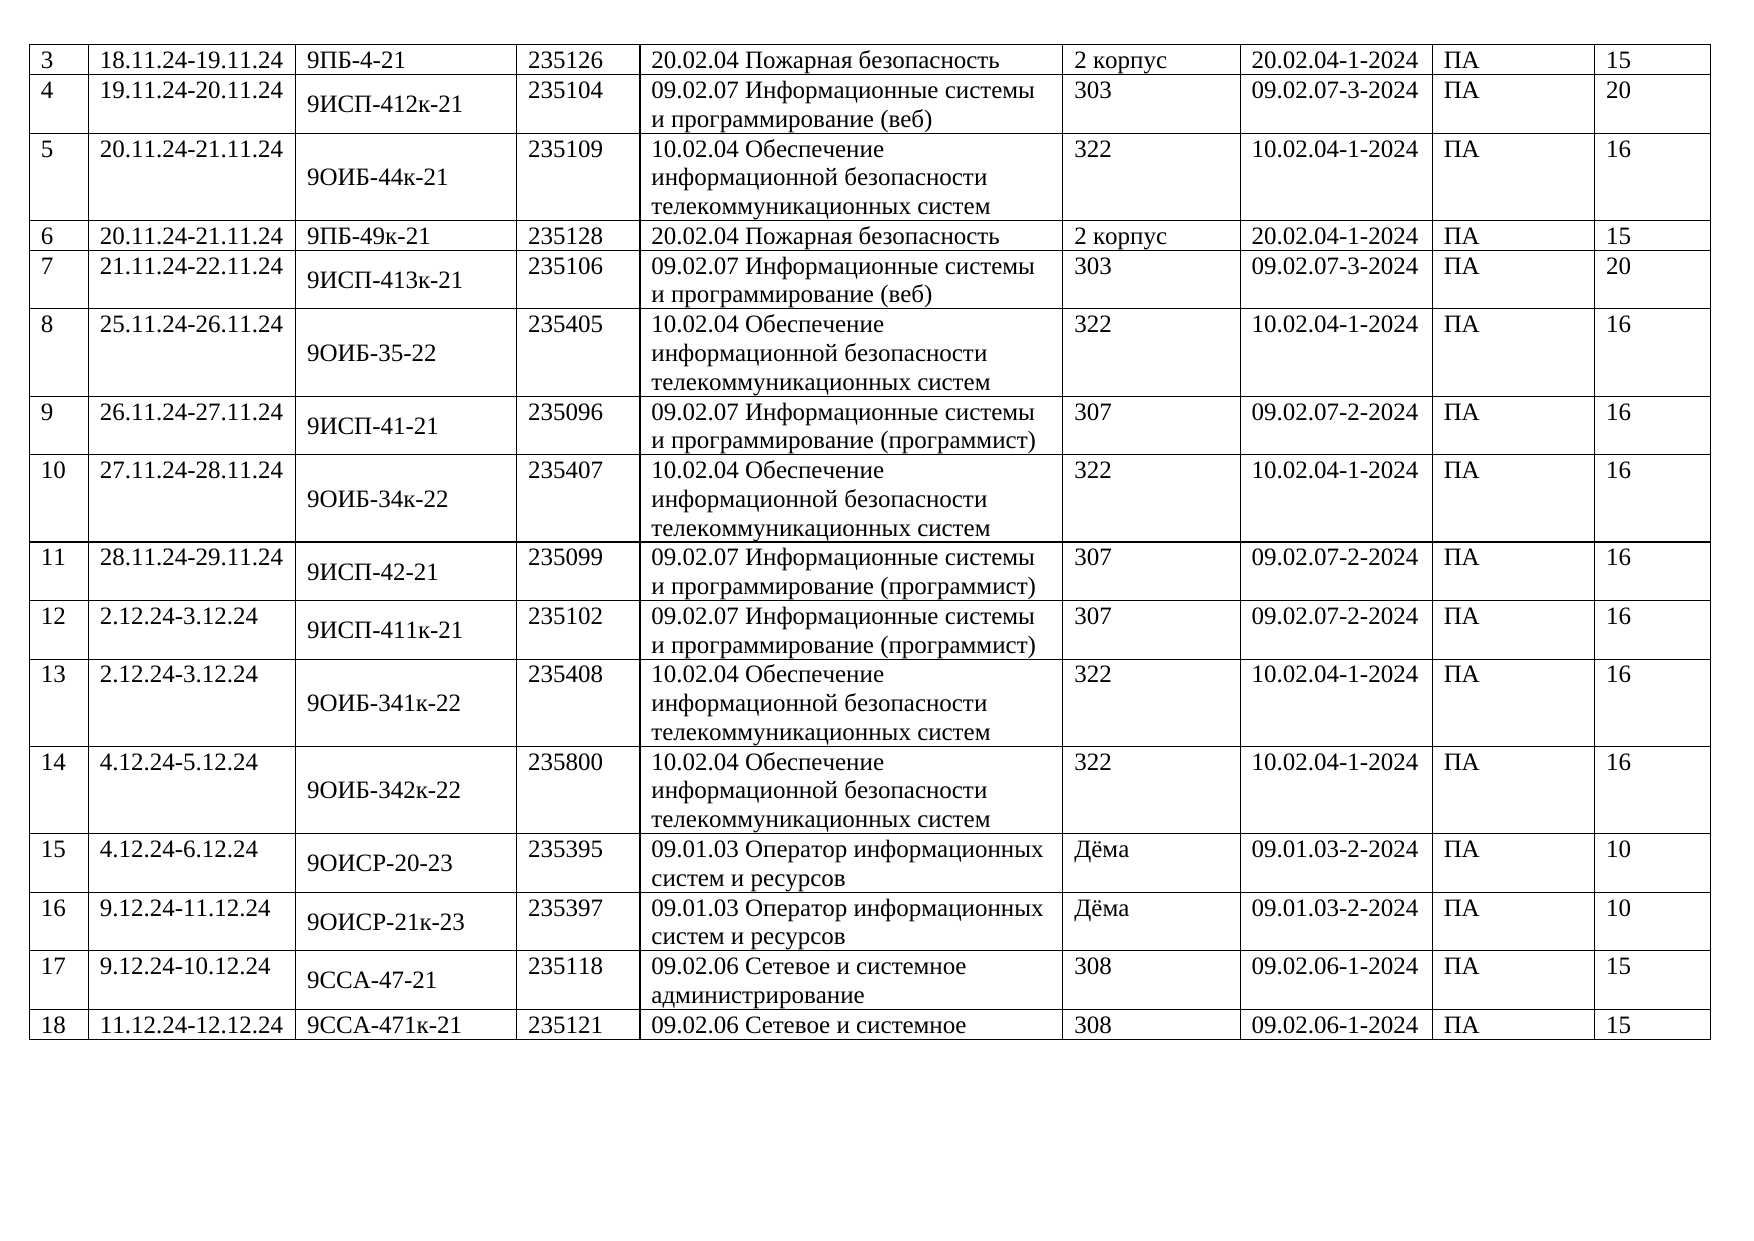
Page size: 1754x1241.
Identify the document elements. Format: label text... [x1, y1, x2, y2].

table_cell 9.12.24-10.12.24 [89, 951, 295, 1009]
table_cell 9 [30, 397, 88, 454]
table_cell 15 [30, 834, 88, 892]
table_cell 9ССА-47-21 [296, 951, 516, 1009]
table_cell 20.11.24-21.11.24 [89, 221, 295, 250]
table_cell 21.11.24-22.11.24 [89, 251, 295, 308]
table_cell 235096 [517, 397, 639, 454]
table_cell 09.02.06-1-2024 [1241, 1010, 1432, 1038]
table_cell 20 [1595, 251, 1710, 308]
table_cell 235104 [517, 75, 639, 133]
table_cell 25.11.24-26.11.24 [89, 309, 295, 396]
table_cell 09.01.03 Оператор информационных систем и ресурсов [641, 834, 1062, 892]
table_cell 16 [1595, 543, 1710, 600]
table_cell 9ИСП-41-21 [296, 397, 516, 454]
table_cell 10 [30, 455, 88, 541]
table_cell ПА [1433, 397, 1594, 454]
table_cell 6 [30, 221, 88, 250]
table_cell 20 [1595, 75, 1710, 133]
table_cell 16 [1595, 455, 1710, 541]
table_cell 235102 [517, 601, 639, 658]
table_cell 10.02.04 Обеспечение информационной безопасности телекоммуникационных систем [641, 309, 1062, 396]
table_cell 235408 [517, 660, 639, 746]
table_cell Дёма [1063, 834, 1240, 892]
table_cell 9ИСП-42-21 [296, 543, 516, 600]
table_cell 15 [1595, 45, 1710, 74]
table_cell 4.12.24-6.12.24 [89, 834, 295, 892]
table_cell ПА [1433, 601, 1594, 658]
table_cell 09.02.07 Информационные системы и программирование (веб) [641, 251, 1062, 308]
table_cell 235106 [517, 251, 639, 308]
table_cell 28.11.24-29.11.24 [89, 543, 295, 600]
table_cell 10.02.04-1-2024 [1241, 309, 1432, 396]
table_cell ПА [1433, 251, 1594, 308]
table_cell 10.02.04-1-2024 [1241, 747, 1432, 833]
table_cell 26.11.24-27.11.24 [89, 397, 295, 454]
table_cell 10.02.04-1-2024 [1241, 455, 1432, 541]
table_cell 9ССА-471к-21 [296, 1010, 516, 1038]
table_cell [641, 1010, 1062, 1038]
table_cell 9.12.24-11.12.24 [89, 893, 295, 950]
table_cell 307 [1063, 397, 1240, 454]
table_cell 235121 [517, 1010, 639, 1038]
table_cell 307 [1063, 601, 1240, 658]
table_cell 10.02.04 Обеспечение информационной безопасности телекоммуникационных систем [641, 747, 1062, 833]
table_cell 20.02.04-1-2024 [1241, 45, 1432, 74]
table_cell 09.02.07 Информационные системы и программирование (программист) [641, 601, 1062, 658]
table_cell 11 [30, 543, 88, 600]
table_cell 13 [30, 660, 88, 746]
table_cell 9ОИБ-342к-22 [296, 747, 516, 833]
table_cell 20.02.04-1-2024 [1241, 221, 1432, 250]
table_cell 322 [1063, 134, 1240, 220]
table_cell 09.02.07 Информационные системы и программирование (программист) [641, 397, 1062, 454]
table_cell 2.12.24-3.12.24 [89, 601, 295, 658]
table_cell 10 [1595, 893, 1710, 950]
table_cell 9ОИСР-21к-23 [296, 893, 516, 950]
table_cell 09.01.03 Оператор информационных систем и ресурсов [641, 893, 1062, 950]
table_cell ПА [1433, 221, 1594, 250]
table_cell 09.02.06-1-2024 [1241, 951, 1432, 1009]
table_cell ПА [1433, 747, 1594, 833]
table_cell 09.02.07-2-2024 [1241, 543, 1432, 600]
table_cell 7 [30, 251, 88, 308]
table_cell 15 [1595, 221, 1710, 250]
table_cell 322 [1063, 455, 1240, 541]
table_cell 235118 [517, 951, 639, 1009]
table_cell 16 [1595, 134, 1710, 220]
table_cell 16 [30, 893, 88, 950]
table_cell 17 [30, 951, 88, 1009]
table_cell 235126 [517, 45, 639, 74]
table_cell 322 [1063, 747, 1240, 833]
table_cell Дёма [1063, 893, 1240, 950]
table_cell 235109 [517, 134, 639, 220]
table_cell 308 [1063, 1010, 1240, 1038]
table_cell 9ПБ-4-21 [296, 45, 516, 74]
table_cell 18.11.24-19.11.24 [89, 45, 295, 74]
table_cell 322 [1063, 660, 1240, 746]
table_cell 5 [30, 134, 88, 220]
table_cell 9ОИБ-341к-22 [296, 660, 516, 746]
table_cell 235395 [517, 834, 639, 892]
table_cell 303 [1063, 75, 1240, 133]
table_cell 09.02.07-3-2024 [1241, 251, 1432, 308]
table_cell 09.02.07 Информационные системы и программирование (веб) [641, 75, 1062, 133]
table_cell 16 [1595, 747, 1710, 833]
table_cell 12 [30, 601, 88, 658]
table_cell 9ОИСР-20-23 [296, 834, 516, 892]
table_cell 4 [30, 75, 88, 133]
table_cell 27.11.24-28.11.24 [89, 455, 295, 541]
table_cell ПА [1433, 45, 1594, 74]
table_cell 09.02.07-2-2024 [1241, 397, 1432, 454]
table_cell 16 [1595, 397, 1710, 454]
table_cell 20.02.04 Пожарная безопасность [641, 221, 1062, 250]
table_cell 8 [30, 309, 88, 396]
table_cell 9ОИБ-35-22 [296, 309, 516, 396]
table_cell ПА [1433, 893, 1594, 950]
table_cell ПА [1433, 543, 1594, 600]
table_cell ПА [1433, 1010, 1594, 1038]
table_cell 235128 [517, 221, 639, 250]
table_cell 11.12.24-12.12.24 [89, 1010, 295, 1038]
table_cell 20.02.04 Пожарная безопасность [641, 45, 1062, 74]
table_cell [641, 951, 1062, 1009]
table_cell 235800 [517, 747, 639, 833]
table_cell 235407 [517, 455, 639, 541]
table_cell 14 [30, 747, 88, 833]
table_cell 09.02.07 Информационные системы и программирование (программист) [641, 543, 1062, 600]
table_cell 09.02.07-2-2024 [1241, 601, 1432, 658]
table_cell ПА [1433, 660, 1594, 746]
table_cell 9ИСП-411к-21 [296, 601, 516, 658]
table_cell 235099 [517, 543, 639, 600]
table_cell ПА [1433, 75, 1594, 133]
table_cell 235397 [517, 893, 639, 950]
table_cell 9ОИБ-34к-22 [296, 455, 516, 541]
table_cell 09.02.07-3-2024 [1241, 75, 1432, 133]
table_cell 10.02.04 Обеспечение информационной безопасности телекоммуникационных систем [641, 660, 1062, 746]
table_cell 303 [1063, 251, 1240, 308]
table_cell 16 [1595, 309, 1710, 396]
table_cell 9ИСП-412к-21 [296, 75, 516, 133]
table_cell 10.02.04-1-2024 [1241, 134, 1432, 220]
table_cell 308 [1063, 951, 1240, 1009]
table_cell 09.01.03-2-2024 [1241, 893, 1432, 950]
table_cell 10.02.04 Обеспечение информационной безопасности телекоммуникационных систем [641, 455, 1062, 541]
table_cell 09.01.03-2-2024 [1241, 834, 1432, 892]
table_cell ПА [1433, 134, 1594, 220]
table_cell ПА [1433, 834, 1594, 892]
table_cell 18 [30, 1010, 88, 1038]
table_cell 15 [1595, 1010, 1710, 1038]
table_cell 10 [1595, 834, 1710, 892]
table_cell 16 [1595, 660, 1710, 746]
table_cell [641, 134, 1062, 220]
table_cell 235405 [517, 309, 639, 396]
table_cell 9ОИБ-44к-21 [296, 134, 516, 220]
table_cell 3 [30, 45, 88, 74]
table_cell ПА [1433, 309, 1594, 396]
table_cell ПА [1433, 951, 1594, 1009]
table_cell 19.11.24-20.11.24 [89, 75, 295, 133]
table_cell 20.11.24-21.11.24 [89, 134, 295, 220]
table_cell 322 [1063, 309, 1240, 396]
table_cell 307 [1063, 543, 1240, 600]
table_cell 4.12.24-5.12.24 [89, 747, 295, 833]
table_cell ПА [1433, 455, 1594, 541]
table_cell 2.12.24-3.12.24 [89, 660, 295, 746]
table_cell 9ПБ-49к-21 [296, 221, 516, 250]
table_cell 16 [1595, 601, 1710, 658]
table_cell 9ИСП-413к-21 [296, 251, 516, 308]
table_cell 10.02.04-1-2024 [1241, 660, 1432, 746]
table_cell 15 [1595, 951, 1710, 1009]
table_cell 2 корпус [1063, 221, 1240, 250]
table_cell 2 корпус [1063, 45, 1240, 74]
